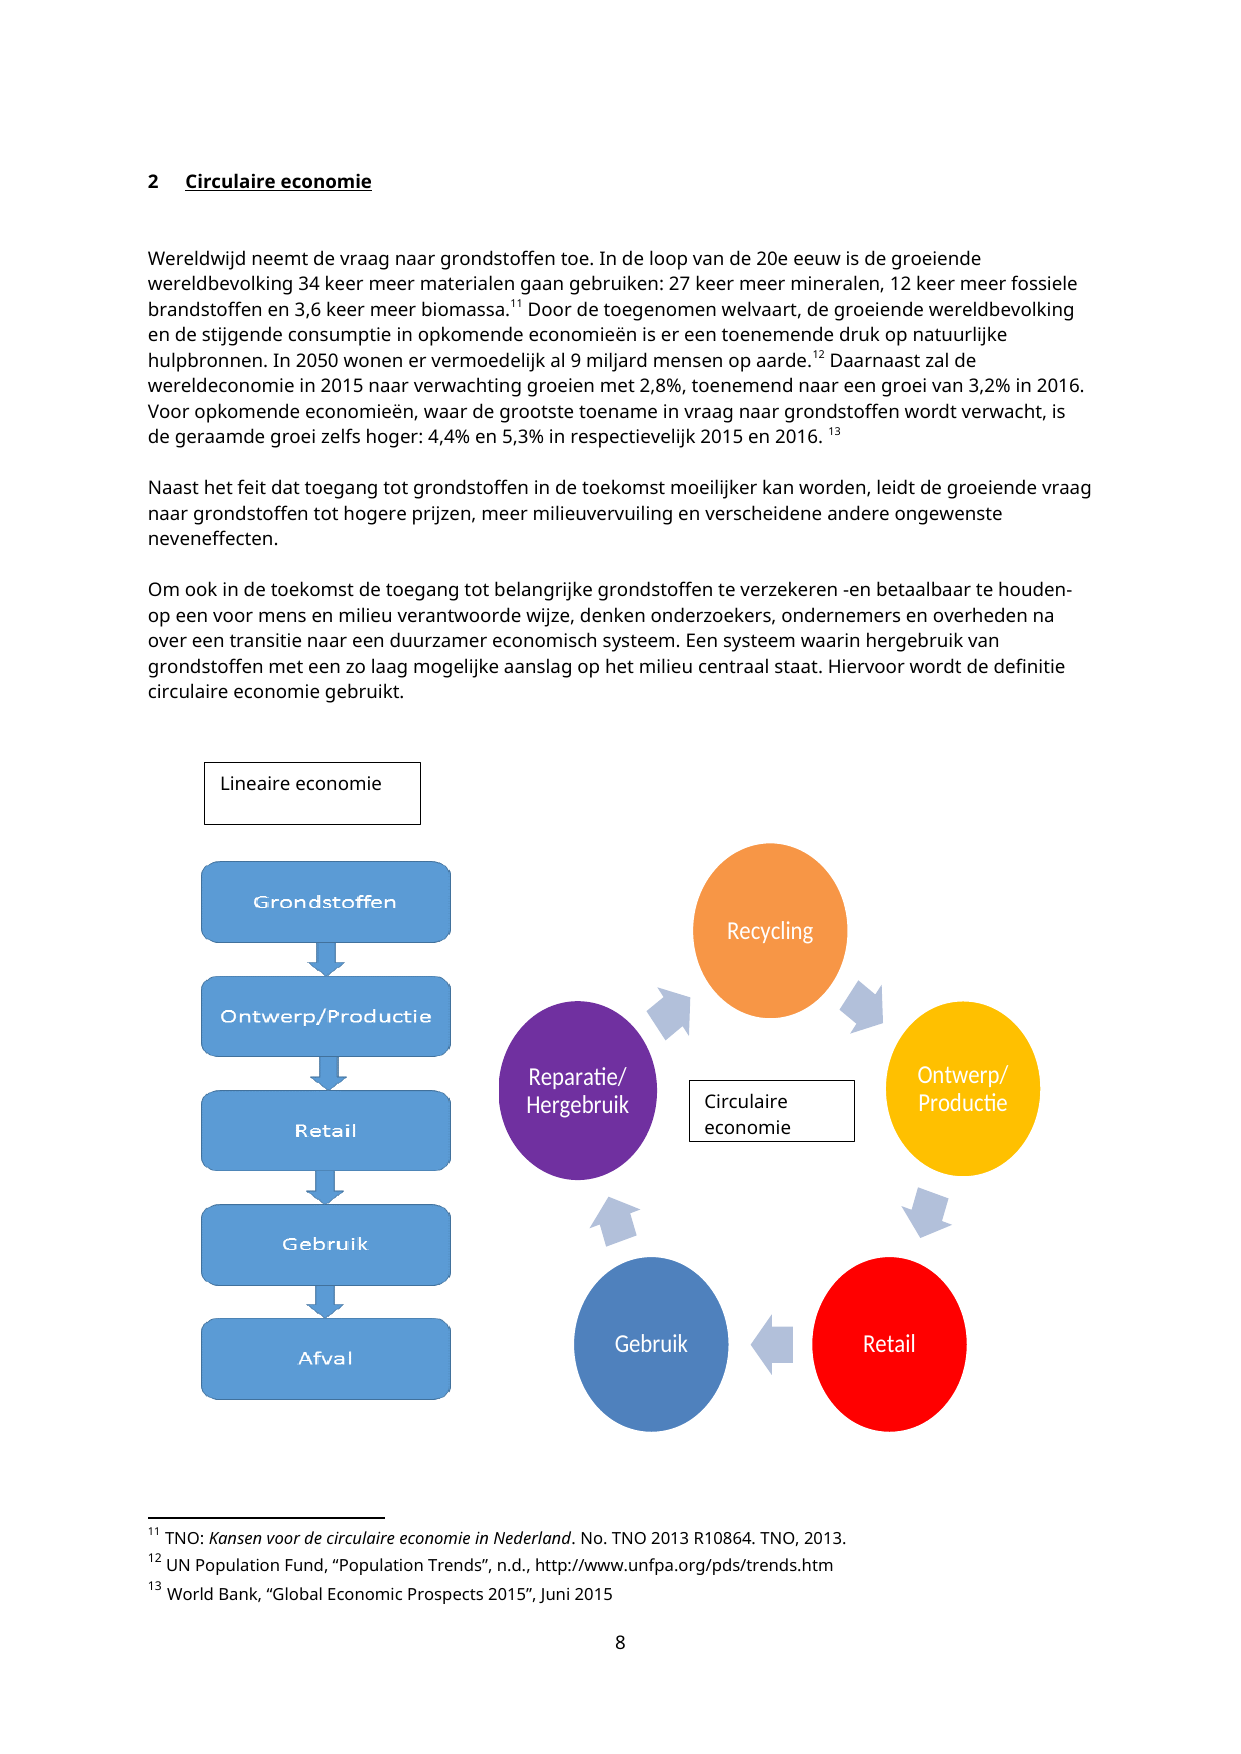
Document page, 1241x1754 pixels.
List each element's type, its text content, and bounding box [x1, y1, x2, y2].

subtitle Circulaire economie [148, 168, 1093, 194]
text Wereldwijd neemt de vraag naar grondstoffen toe. In de loop van de 20e eeuw is de groeiende wereldbevolking 34 keer meer materialen gaan gebruiken: 27 keer meer mineralen, 12 keer meer fossiele brandstoffen en 3,6 keer meer biomassa. Door de toegenomen welvaart, de groeiende wereldbevolking en de stijgende consumptie in opkomende economieën is er een toenemende druk op natuurlijke hulpbronnen. In 2050 wonen er vermoedelijk al 9 miljard mensen op aarde. Daarnaast zal de wereldeconomie in 2015 naar verwachting groeien met 2,8%, toenemend naar een groei van 3,2% in 2016. Voor opkomende economieën, waar de grootste toename in vraag naar grondstoffen wordt verwacht, is de geraamde groei zelfs hoger: 4,4% en 5,3% in respectievelijk 2015 en 2016. Naast het feit dat toegang tot grondstoffen in de toekomst moeilijker kan worden, leidt de groeiende vraag naar grondstoffen tot hogere prijzen, meer milieuvervuiling en verscheidene andere ongewenste neveneffecten. Om ook in de toekomst de toegang tot belangrijke grondstoffen te verzekeren -en betaalbaar te houden- op een voor mens en milieu verantwoorde wijze, denken onderzoekers, ondernemers en overheden na over een transitie naar een duurzamer economisch systeem. Een systeem waarin hergebruik van grondstoffen met een zo laag mogelijke aanslag op het milieu centraal staat. Hiervoor wordt de definitie circulaire economie gebruikt. [148, 245, 1093, 704]
picture [147, 847, 500, 1439]
